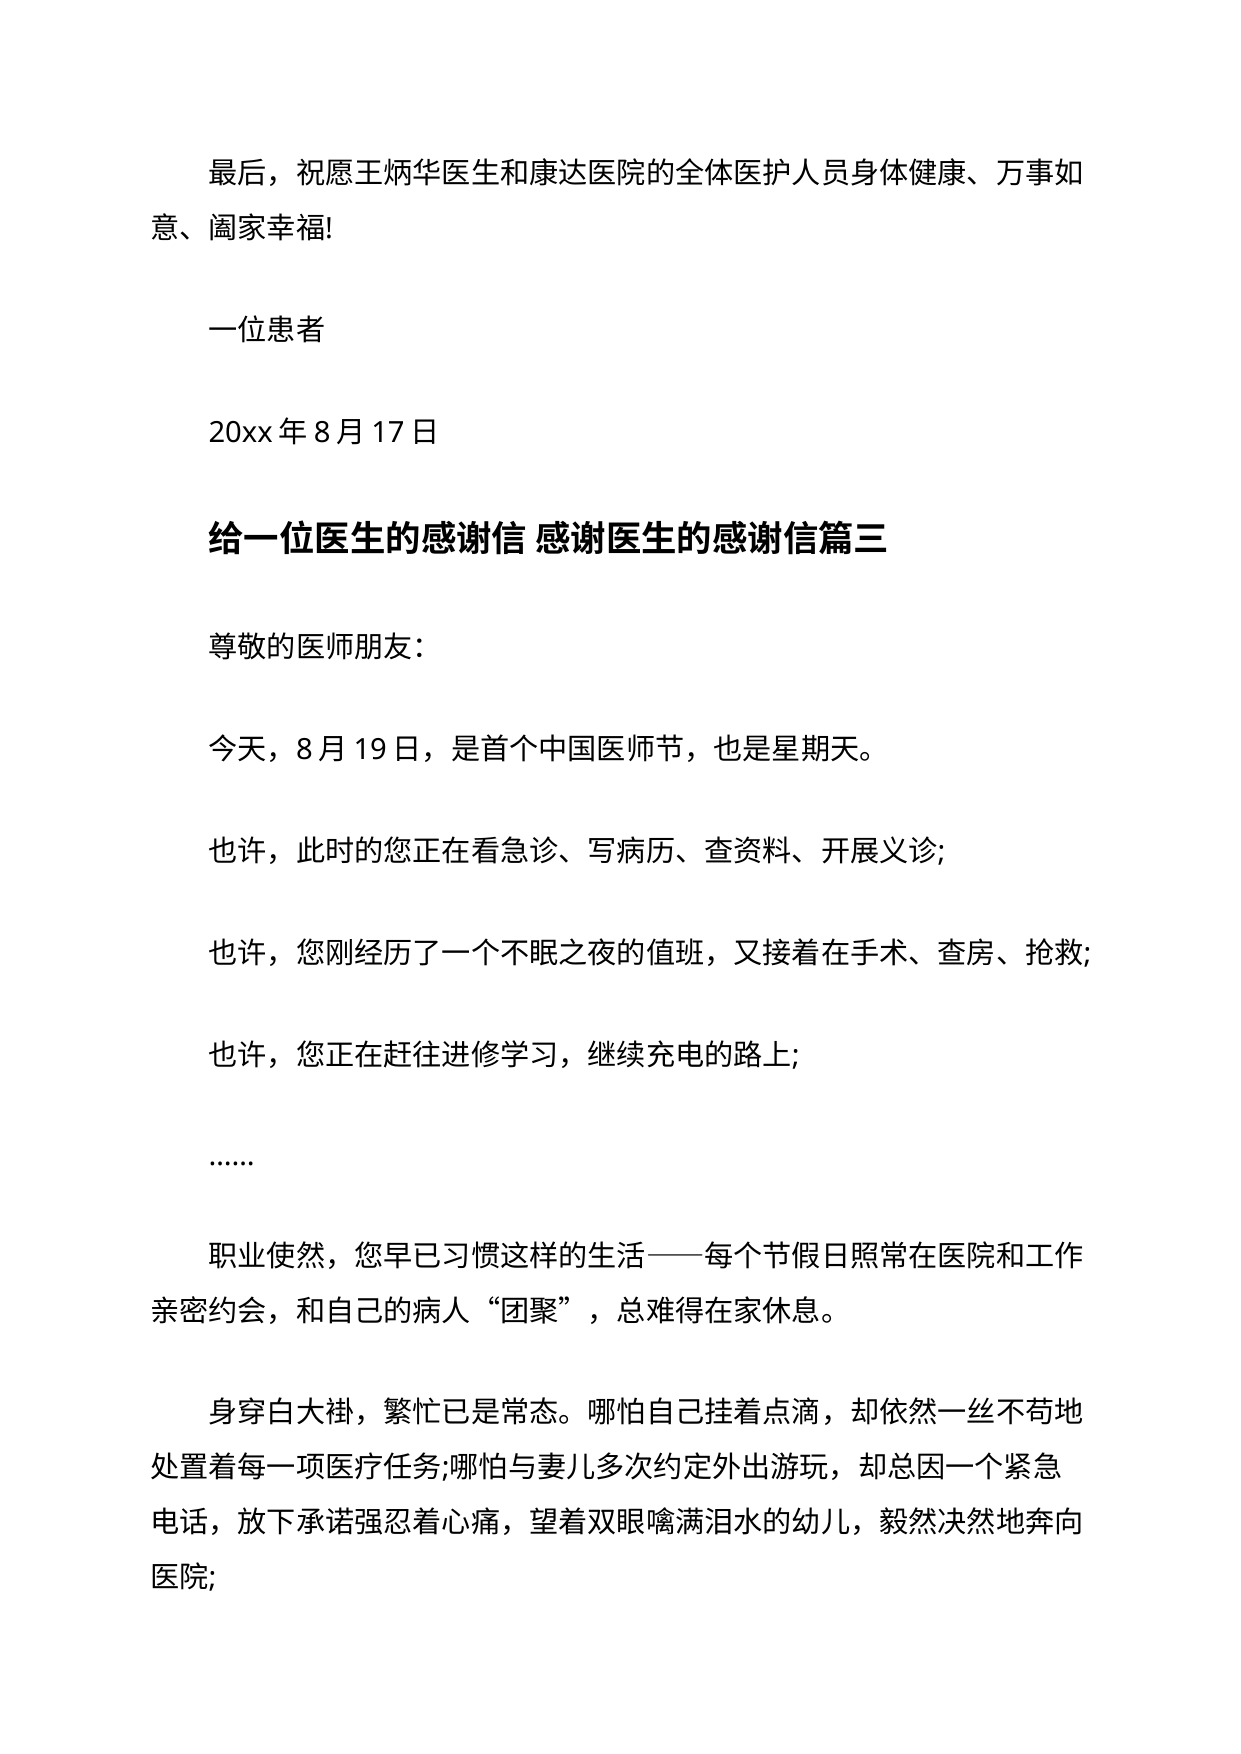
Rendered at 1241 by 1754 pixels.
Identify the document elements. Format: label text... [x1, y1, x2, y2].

text 给一位医生的感谢信 感谢医生的感谢信篇三 [150, 511, 1090, 562]
text 尊敬的医师朋友： [150, 624, 1090, 666]
text 也许，您刚经历了一个不眠之夜的值班，又接着在手术、查房、抢救; [150, 930, 1090, 972]
text …… [150, 1134, 1090, 1173]
text 身穿白大褂，繁忙已是常态。哪怕自己挂着点滴，却依然一丝不苟地处置着每一项医疗任务;哪怕与妻儿多次约定外出游玩，却总因一个紧急电话，放下承诺强忍着心痛，望着双眼噙满泪水的幼儿，毅然决然地奔向医院; [150, 1389, 1090, 1596]
text 今天，8月19日，是首个中国医师节，也是星期天。 [150, 726, 1090, 768]
text 最后，祝愿王炳华医生和康达医院的全体医护人员身体健康、万事如意、阖家幸福! [150, 150, 1090, 247]
text 职业使然，您早已习惯这样的生活——每个节假日照常在医院和工作亲密约会，和自己的病人“团聚”，总难得在家休息。 [150, 1232, 1090, 1329]
text 也许，您正在赶往进修学习，继续充电的路上; [150, 1032, 1090, 1074]
text 也许，此时的您正在看急诊、写病历、查资料、开展义诊; [150, 828, 1090, 870]
text 一位患者 [150, 307, 1090, 349]
text 20xx年8月17日 [150, 409, 1090, 451]
